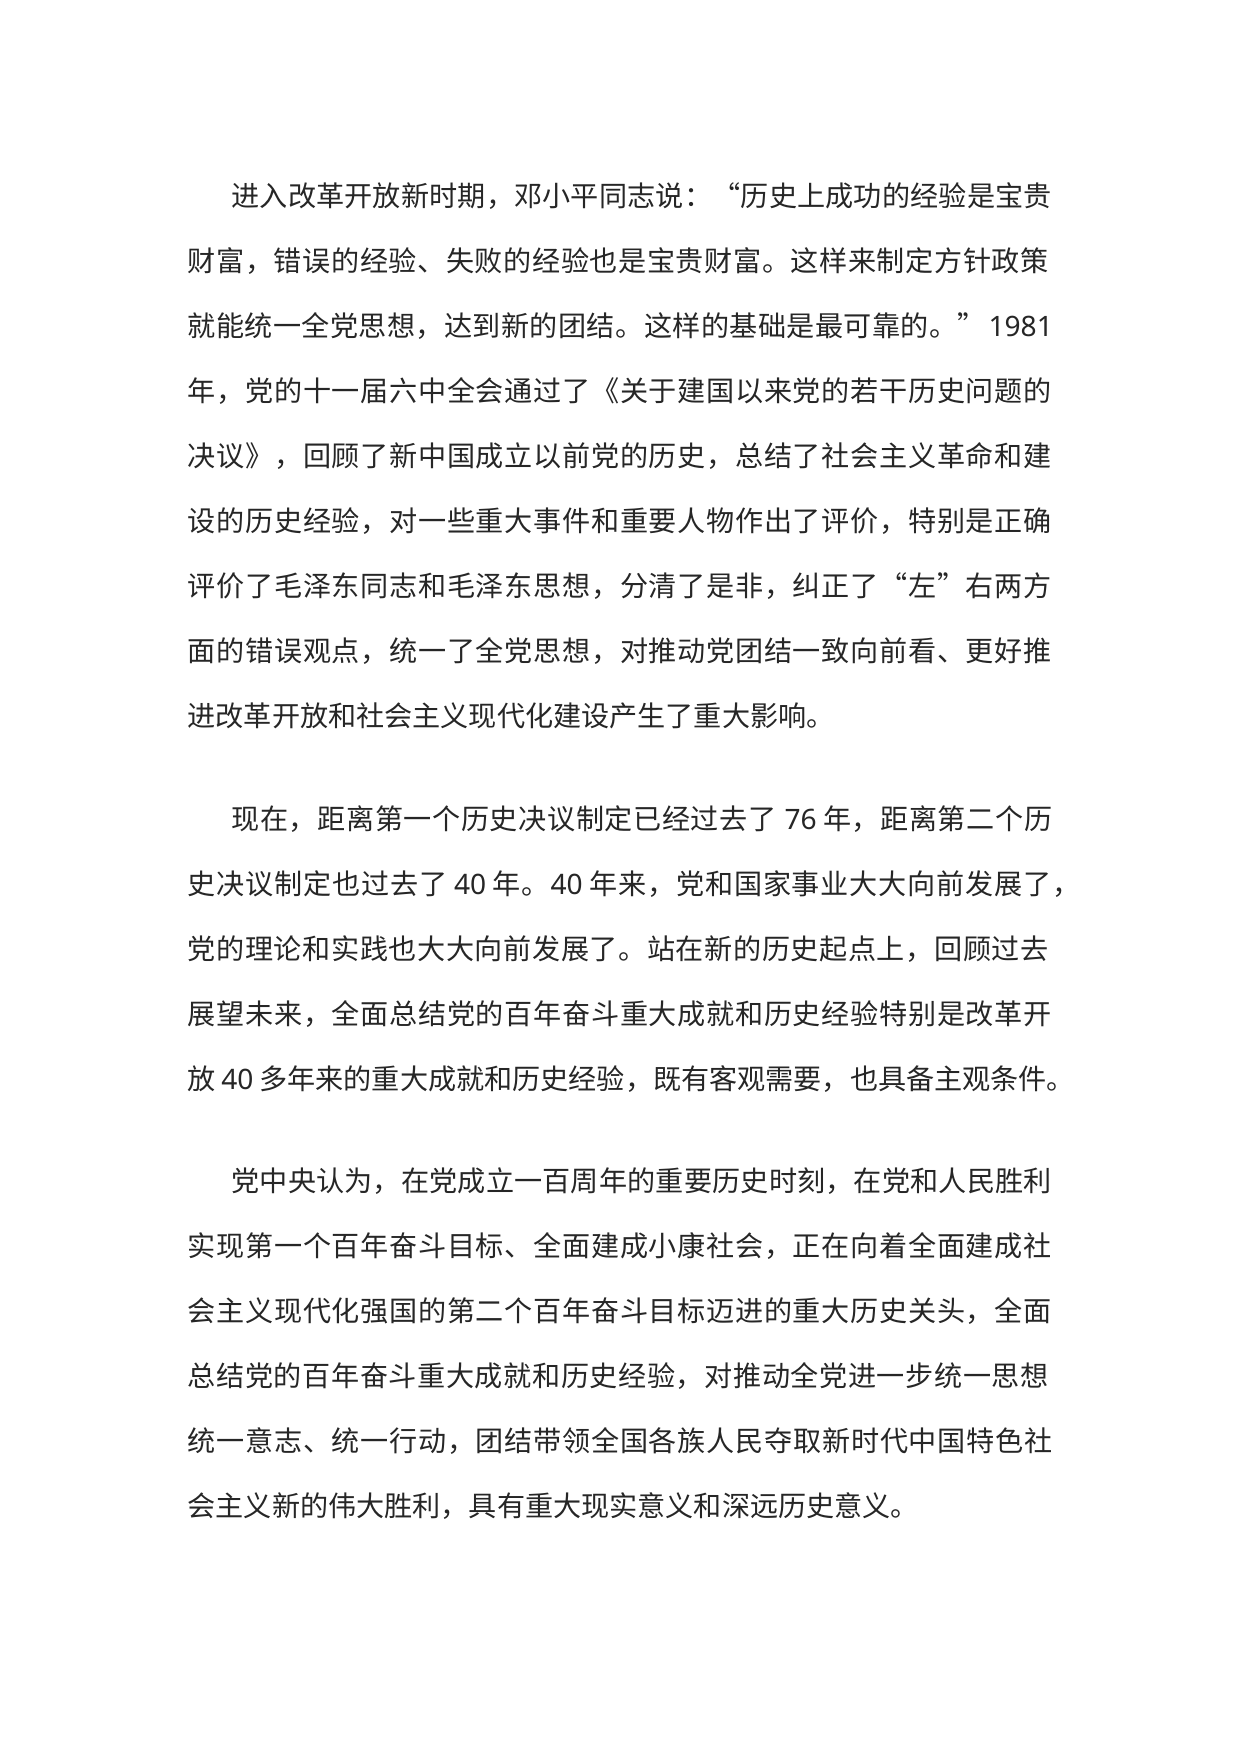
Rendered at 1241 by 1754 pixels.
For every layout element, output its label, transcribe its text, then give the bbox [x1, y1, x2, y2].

text 现在，距离第一个历史决议制定已经过去了76年，距离第二个历史决议制定也过去了40年。40年来，党和国家事业大大向前发展了，党的理论和实践也大大向前发展了。站在新的历史起点上，回顾过去，展望未来，全面总结党的百年奋斗重大成就和历史经验特别是改革开放40多年来的重大成就和历史经验，既有客观需要，也具备主观条件。 [187, 784, 1053, 1109]
text 党中央认为，在党成立一百周年的重要历史时刻，在党和人民胜利实现第一个百年奋斗目标、全面建成小康社会，正在向着全面建成社会主义现代化强国的第二个百年奋斗目标迈进的重大历史关头，全面总结党的百年奋斗重大成就和历史经验，对推动全党进一步统一思想、统一意志、统一行动，团结带领全国各族人民夺取新时代中国特色社会主义新的伟大胜利，具有重大现实意义和深远历史意义。 [187, 1147, 1053, 1537]
text 进入改革开放新时期，邓小平同志说：“历史上成功的经验是宝贵财富，错误的经验、失败的经验也是宝贵财富。这样来制定方针政策，就能统一全党思想，达到新的团结。这样的基础是最可靠的。”1981年，党的十一届六中全会通过了《关于建国以来党的若干历史问题的决议》，回顾了新中国成立以前党的历史，总结了社会主义革命和建设的历史经验，对一些重大事件和重要人物作出了评价，特别是正确评价了毛泽东同志和毛泽东思想，分清了是非，纠正了“左”右两方面的错误观点，统一了全党思想，对推动党团结一致向前看、更好推进改革开放和社会主义现代化建设产生了重大影响。 [187, 162, 1053, 747]
